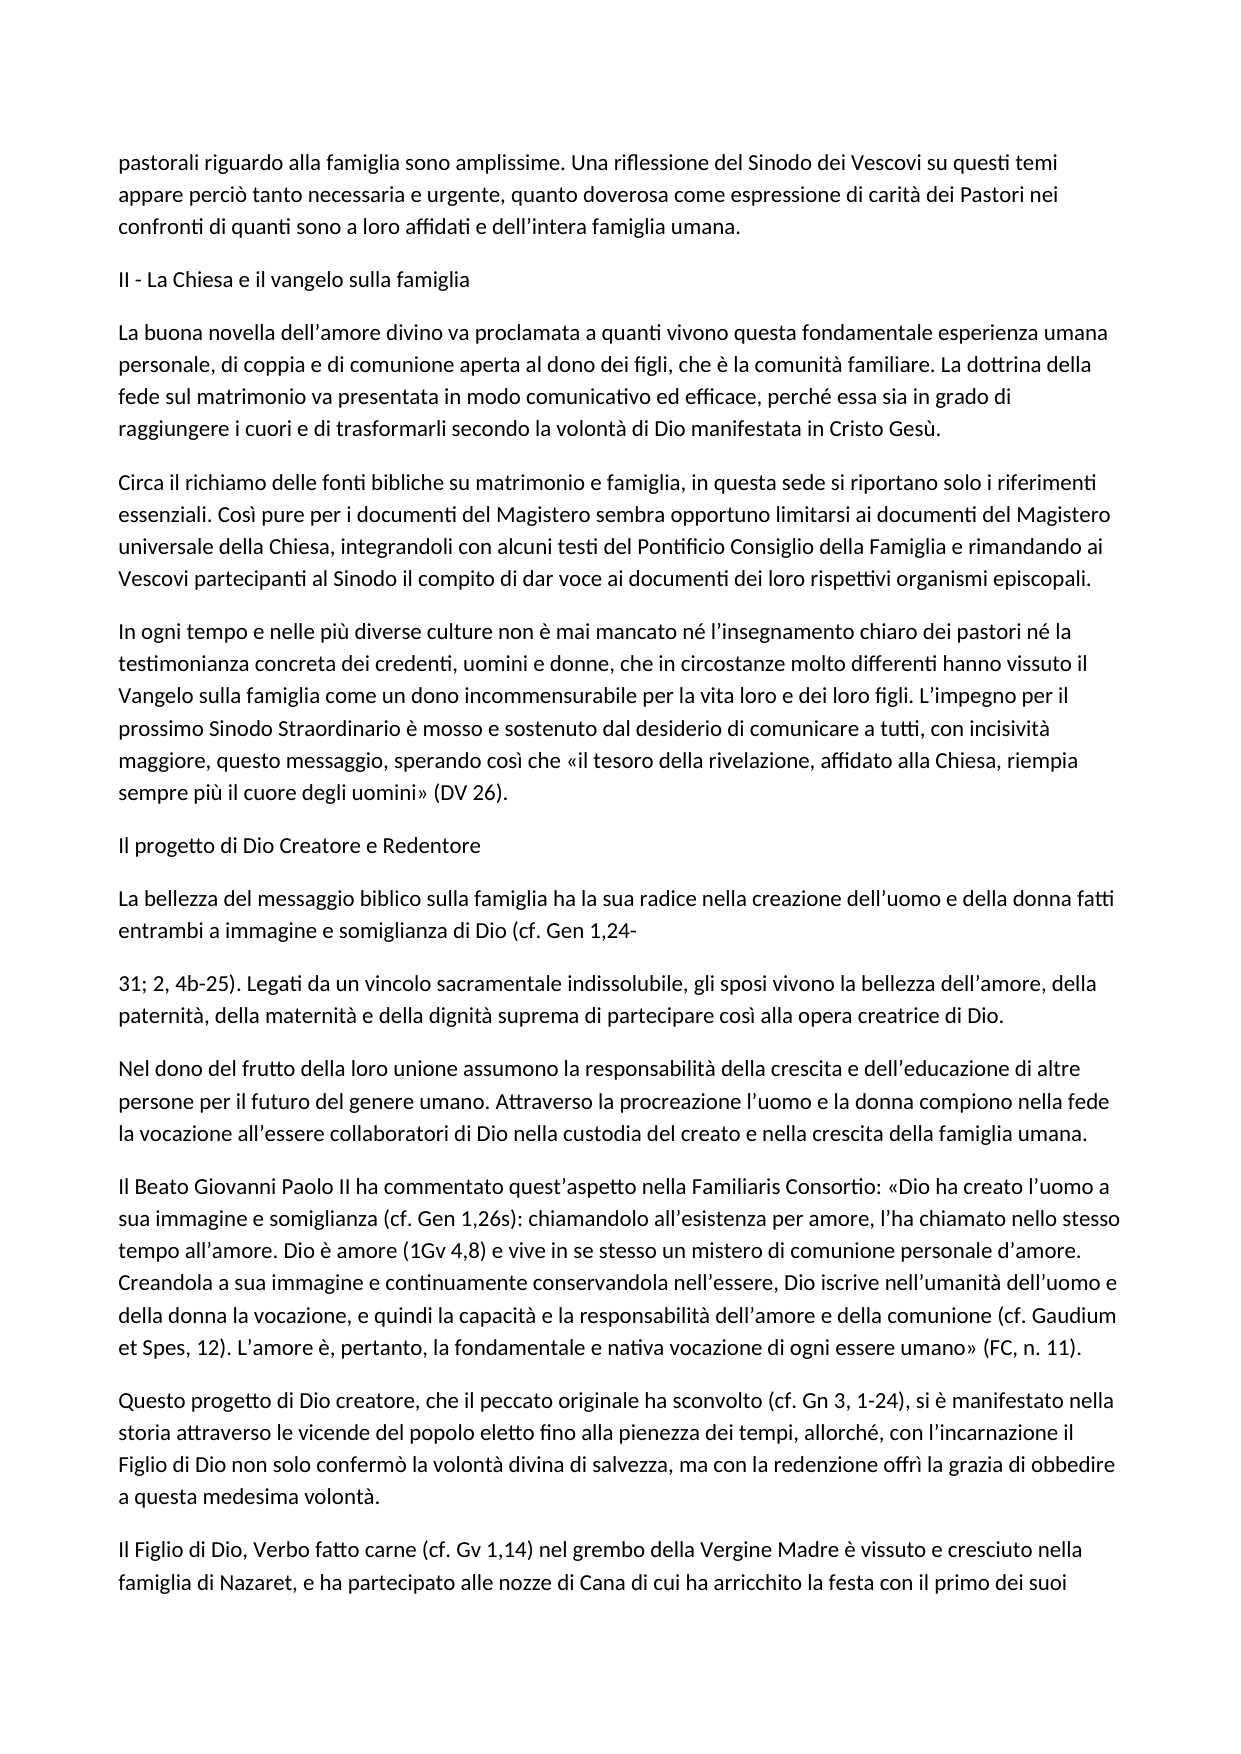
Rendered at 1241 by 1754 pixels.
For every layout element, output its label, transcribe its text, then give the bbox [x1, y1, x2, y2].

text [118, 1536, 1122, 1596]
text Il Beato Giovanni Paolo II ha commentato quest’aspetto nella Familiaris Consortio: «Dio ha creato l’uomo a sua immagine e somiglianza (cf. Gen 1,26s): chiamandolo all’esistenza per amore, l’ha chiamato nello stesso tempo all’amore. Dio è amore (1Gv 4,8) e vive in se stesso un mistero di comunione personale d’amore. Creandola a sua immagine e continuamente conservandola nell’essere, Dio iscrive nell’umanità dell’uomo e della donna la vocazione, e quindi la capacità e la responsabilità dell’amore e della comunione (cf. Gaudium et Spes, 12). L’amore è, pertanto, la fondamentale e nativa vocazione di ogni essere umano» (FC, n. 11). [118, 1172, 1122, 1361]
text Questo progetto di Dio creatore, che il peccato originale ha sconvolto (cf. Gn 3, 1-24), si è manifestato nella storia attraverso le vicende del popolo eletto fino alla pienezza dei tempi, allorché, con l’incarnazione il Figlio di Dio non solo confermò la volontà divina di salvezza, ma con la redenzione offrì la grazia di obbedire a questa medesima volontà. [118, 1386, 1122, 1511]
text Nel dono del frutto della loro unione assumono la responsabilità della crescita e dell’educazione di altre persone per il futuro del genere umano. Attraverso la procreazione l’uomo e la donna compiono nella fede la vocazione all’essere collaboratori di Dio nella custodia del creato e nella crescita della famiglia umana. [118, 1054, 1122, 1147]
text II - La Chiesa e il vangelo sulla famiglia [118, 265, 1122, 293]
text Circa il richiamo delle fonti bibliche su matrimonio e famiglia, in questa sede si riportano solo i riferimenti essenziali. Così pure per i documenti del Magistero sembra opportuno limitarsi ai documenti del Magistero universale della Chiesa, integrandoli con alcuni testi del Pontificio Consiglio della Famiglia e rimandando ai Vescovi partecipanti al Sinodo il compito di dar voce ai documenti dei loro rispettivi organismi episcopali. [118, 468, 1122, 592]
text Il progetto di Dio Creatore e Redentore [118, 831, 1122, 859]
text 31; 2, 4b-25). Legati da un vincolo sacramentale indissolubile, gli sposi vivono la bellezza dell’amore, della paternità, della maternità e della dignità suprema di partecipare così alla opera creatrice di Dio. [118, 969, 1122, 1029]
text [118, 148, 1122, 240]
text La bellezza del messaggio biblico sulla famiglia ha la sua radice nella creazione dell’uomo e della donna fatti entrambi a immagine e somiglianza di Dio (cf. Gen 1,24- [118, 884, 1122, 944]
text La buona novella dell’amore divino va proclamata a quanti vivono questa fondamentale esperienza umana personale, di coppia e di comunione aperta al dono dei figli, che è la comunità familiare. La dottrina della fede sul matrimonio va presentata in modo comunicativo ed efficace, perché essa sia in grado di raggiungere i cuori e di trasformarli secondo la volontà di Dio manifestata in Cristo Gesù. [118, 318, 1122, 443]
text In ogni tempo e nelle più diverse culture non è mai mancato né l’insegnamento chiaro dei pastori né la testimonianza concreta dei credenti, uomini e donne, che in circostanze molto differenti hanno vissuto il Vangelo sulla famiglia come un dono incommensurabile per la vita loro e dei loro figli. L’impegno per il prossimo Sinodo Straordinario è mosso e sostenuto dal desiderio di comunicare a tutti, con incisività maggiore, questo messaggio, sperando così che «il tesoro della rivelazione, affidato alla Chiesa, riempia sempre più il cuore degli uomini» (DV 26). [118, 617, 1122, 806]
